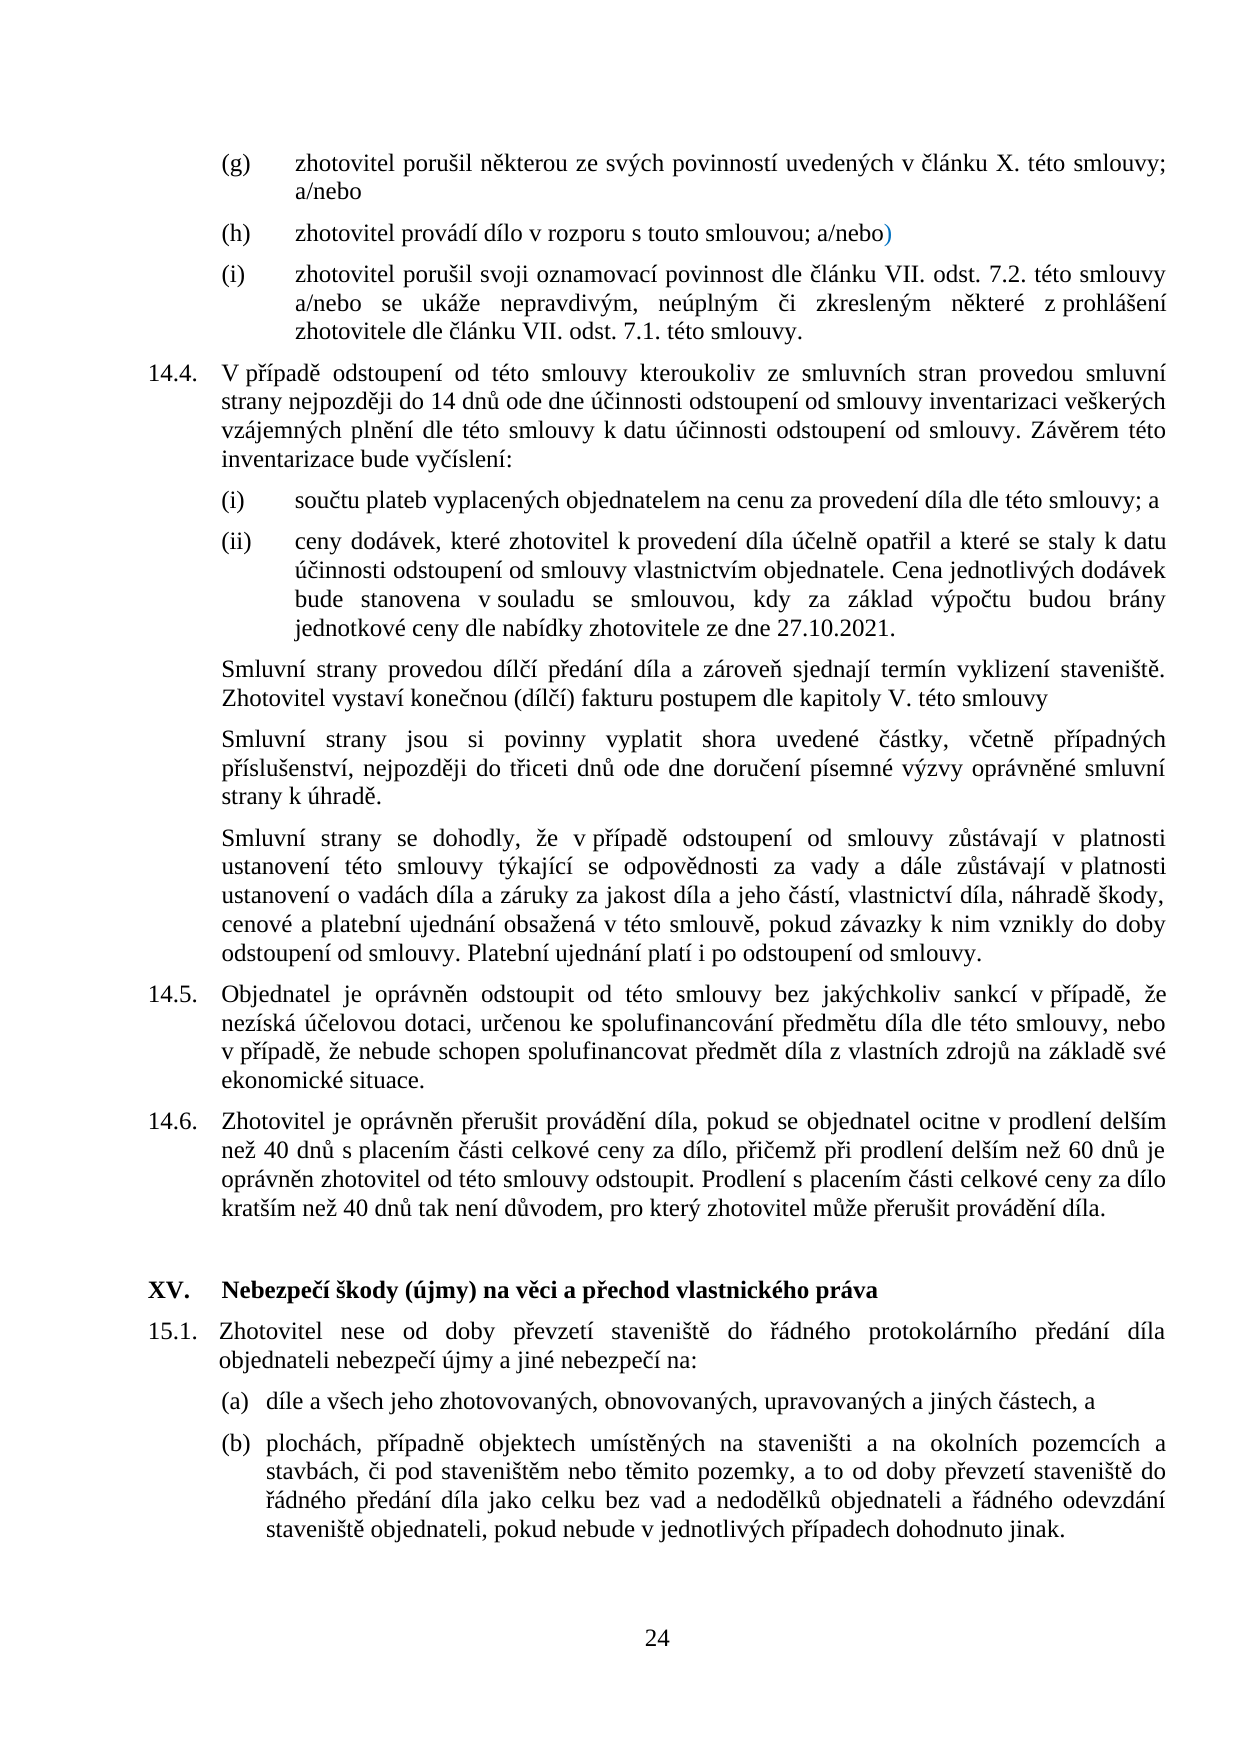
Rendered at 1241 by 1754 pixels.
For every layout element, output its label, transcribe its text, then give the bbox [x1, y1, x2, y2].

text XV. Nebezpečí škody (újmy) na věci a přechod vlastnického práva [148, 1275, 1167, 1304]
text (ii) ceny dodávek, které zhotovitel k provedení díla účelně opatřil a které se staly k datu účinnosti odstoupení od smlouvy vlastnictvím objednatele. Cena jednotlivých dodávek bude stanovena v souladu se smlouvou, kdy za základ výpočtu budou brány jednotkové ceny dle nabídky zhotovitele ze dne 27.10.2021. [221, 526, 1167, 641]
text Smluvní strany jsou si povinny vyplatit shora uvedené částky, včetně případných příslušenství, nejpozději do třiceti dnů ode dne doručení písemné výzvy oprávněné smluvní strany k úhradě. [221, 724, 1167, 810]
text (a) díle a všech jeho zhotovovaných, obnovovaných, upravovaných a jiných částech, a [221, 1386, 1167, 1415]
list Objednatel je oprávněn odstoupit od této smlouvy bez jakýchkoliv sankcí v případě, že nezíská účelovou dotaci, určenou ke spolufinancování předmětu díla dle této smlouvy, nebo v případě, že nebude schopen spolufinancovat předmět díla z vlastních zdrojů na základě své ekonomické situace. [148, 979, 1167, 1094]
list Zhotovitel je oprávněn přerušit provádění díla, pokud se objednatel ocitne v prodlení delším než 40 dnů s placením části celkové ceny za dílo, přičemž při prodlení delším než 60 dnů je oprávněn zhotovitel od této smlouvy odstoupit. Prodlení s placením části celkové ceny za dílo kratším než 40 dnů tak není důvodem, pro který zhotovitel může přerušit provádění díla. [148, 1106, 1167, 1221]
text Smluvní strany provedou dílčí předání díla a zároveň sjednají termín vyklizení staveniště. Zhotovitel vystaví konečnou (dílčí) fakturu postupem dle kapitoly V. této smlouvy [221, 654, 1167, 711]
list V případě odstoupení od této smlouvy kteroukoliv ze smluvních stran provedou smluvní strany nejpozději do 14 dnů ode dne účinnosti odstoupení od smlouvy inventarizaci veškerých vzájemných plnění dle této smlouvy k datu účinnosti odstoupení od smlouvy. Závěrem této inventarizace bude vyčíslení: [148, 358, 1167, 473]
text (b) plochách, případně objektech umístěných na staveništi a na okolních pozemcích a stavbách, či pod staveništěm nebo těmito pozemky, a to od doby převzetí staveniště do řádného předání díla jako celku bez vad a nedodělků objednateli a řádného odevzdání staveniště objednateli, pokud nebude v jednotlivých případech dohodnuto jinak. [221, 1428, 1167, 1543]
text (i) zhotovitel porušil svoji oznamovací povinnost dle článku VII. odst. 7.2. této smlouvy a/nebo se ukáže nepravdivým, neúplným či zkresleným některé z prohlášení zhotovitele dle článku VII. odst. 7.1. této smlouvy. [221, 259, 1167, 345]
text Smluvní strany se dohodly, že v případě odstoupení od smlouvy zůstávají v platnosti ustanovení této smlouvy týkající se odpovědnosti za vady a dále zůstávají v platnosti ustanovení o vadách díla a záruky za jakost díla a jeho částí, vlastnictví díla, náhradě škody, cenové a platební ujednání obsažená v této smlouvě, pokud závazky k nim vznikly do doby odstoupení od smlouvy. Platební ujednání platí i po odstoupení od smlouvy. [221, 823, 1167, 966]
text 15.1. Zhotovitel nese od doby převzetí staveniště do řádného protokolárního předání díla objednateli nebezpečí újmy a jiné nebezpečí na: [148, 1316, 1167, 1374]
text (h) zhotovitel provádí dílo v rozporu s touto smlouvou; a/nebo) [221, 218, 1167, 246]
text (g) zhotovitel porušil některou ze svých povinností uvedených v článku X. této smlouvy; a/nebo [221, 148, 1167, 205]
text (i) součtu plateb vyplacených objednatelem na cenu za provedení díla dle této smlouvy; a [221, 485, 1167, 514]
